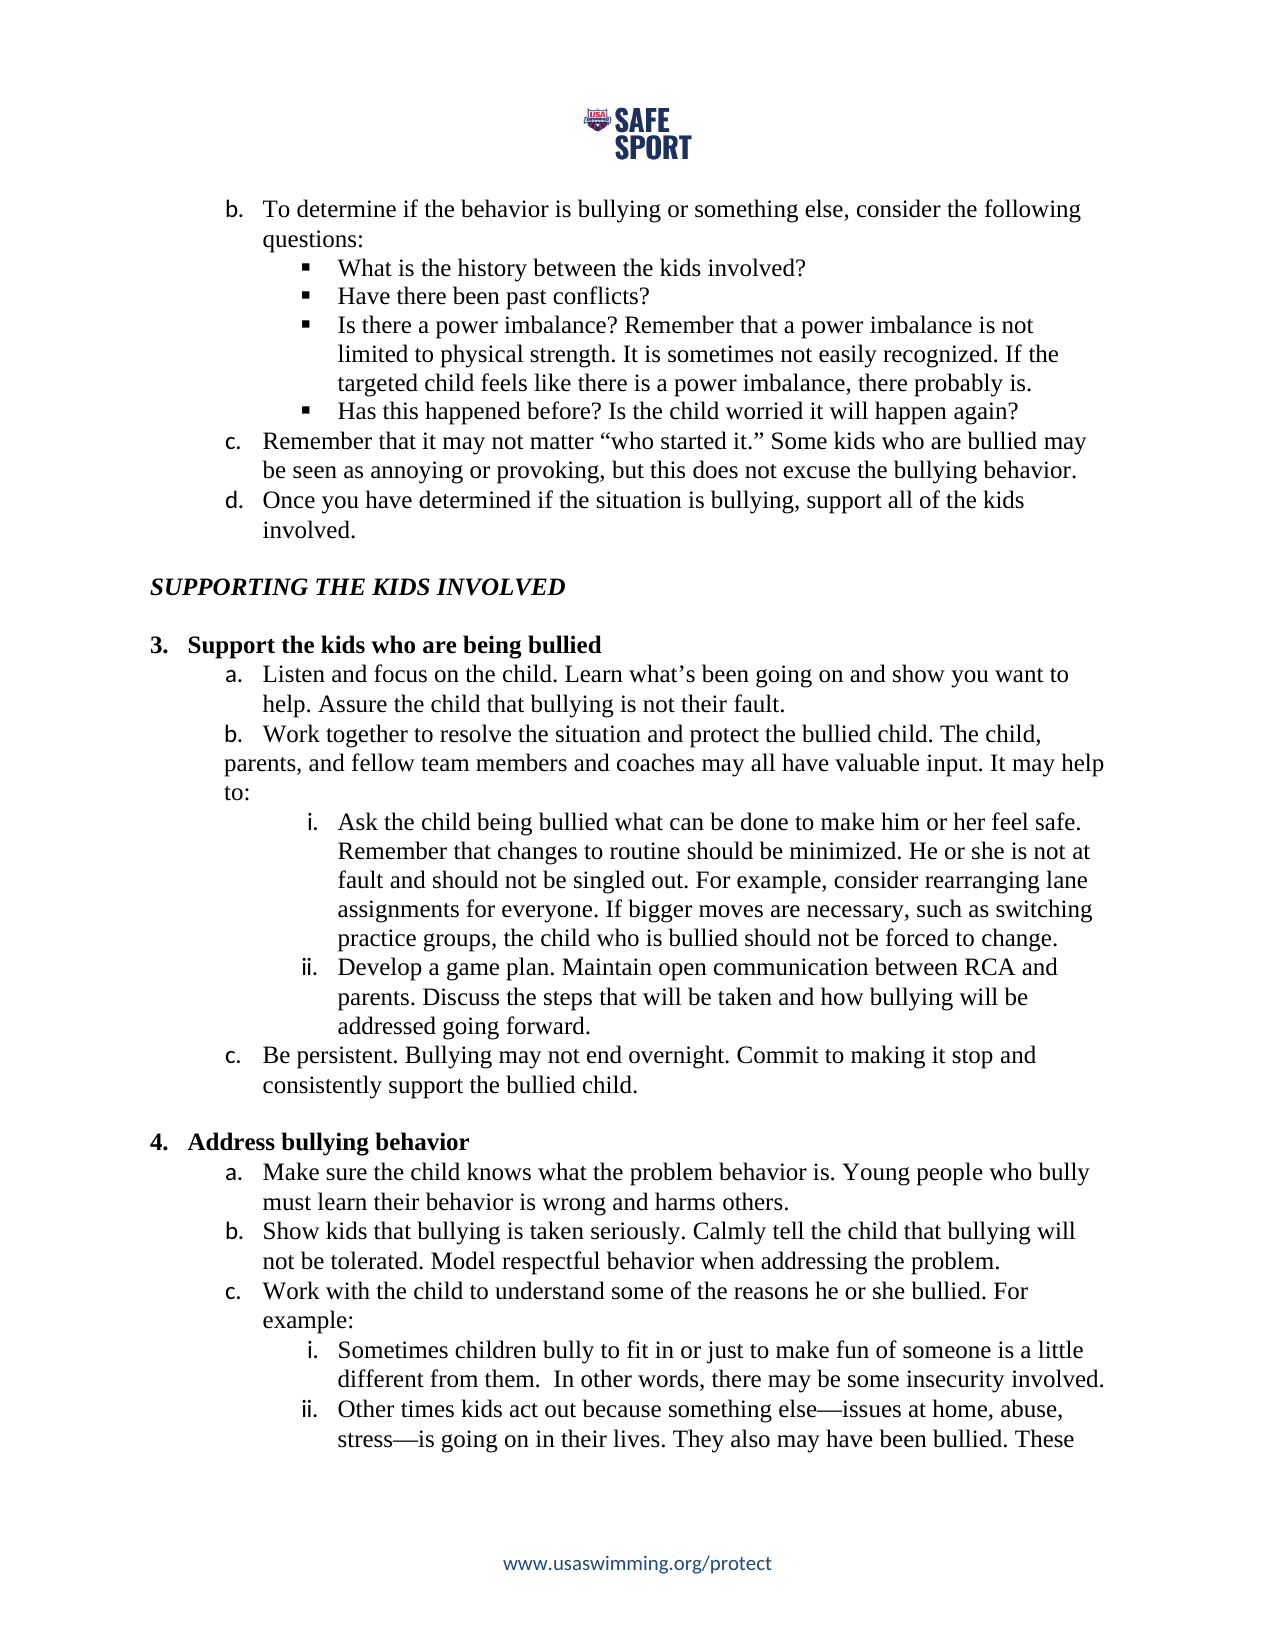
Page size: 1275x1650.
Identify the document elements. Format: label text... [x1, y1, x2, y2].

list Remember that it may not matter “who started it.” Some kids who are bullied may be seen as annoying or provoking, but this does not excuse the bullying behavior. [225, 425, 1103, 484]
list What is the history between the kids involved? [300, 253, 1135, 281]
picture [539, 75, 736, 194]
list Show kids that bullying is taken seriously. Calmly tell the child that bullying will not be tolerated. Model respectful behavior when addressing the problem. [225, 1216, 1102, 1275]
list Sometimes children bully to fit in or just to make fun of someone is a little different from them. In other words, there may be some insecurity involved. [307, 1334, 1119, 1393]
list Be persistent. Bullying may not end overnight. Commit to making it stop and consistently support the bullied child. [225, 1039, 1038, 1099]
list Have there been past conflicts? [300, 281, 1135, 310]
list Develop a game plan. Maintain open communication between RCA and parents. Discuss the steps that will be taken and how bullying will be addressed going forward. [301, 951, 1106, 1039]
list Ask the child being bullied what can be done to make him or her feel safe. Remember that changes to routine should be minimized. He or she is not at fault and should not be singled out. For example, consider rearranging lane assignments for everyone. If bigger moves are necessary, such as switching practice groups, the child who is bullied should not be forced to change. [307, 806, 1106, 951]
list Has this happened before? Is the child worried it will happen again? [300, 396, 1135, 425]
list Work with the child to understand some of the reasons he or she bullied. For example: [225, 1275, 1044, 1334]
list Once you have determined if the situation is bullying, support all of the kids involved. [225, 484, 1031, 544]
text SUPPORTING THE KIDS INVOLVED [150, 572, 1135, 601]
list Listen and focus on the child. Learn what’s been going on and show you want to help. Assure the child that bullying is not their fault. [225, 659, 1075, 718]
list Work together to resolve the situation and protect the bullied child. The child, parents, and fellow team members and coaches may all have valuable input. It may help to: [224, 718, 1109, 806]
subtitle Address bullying behavior [150, 1127, 1135, 1156]
list To determine if the behavior is bullying or something else, consider the following questions: [225, 193, 1085, 253]
list Make sure the child knows what the problem behavior is. Young people who bully must learn their behavior is wrong and harms others. [225, 1156, 1095, 1216]
list Is there a power imbalance? Remember that a power imbalance is not limited to physical strength. It is sometimes not easily recognized. If the targeted child feels like there is a power imbalance, there probably is. [300, 310, 1064, 396]
list Support the kids who are being bullied [150, 630, 1135, 659]
